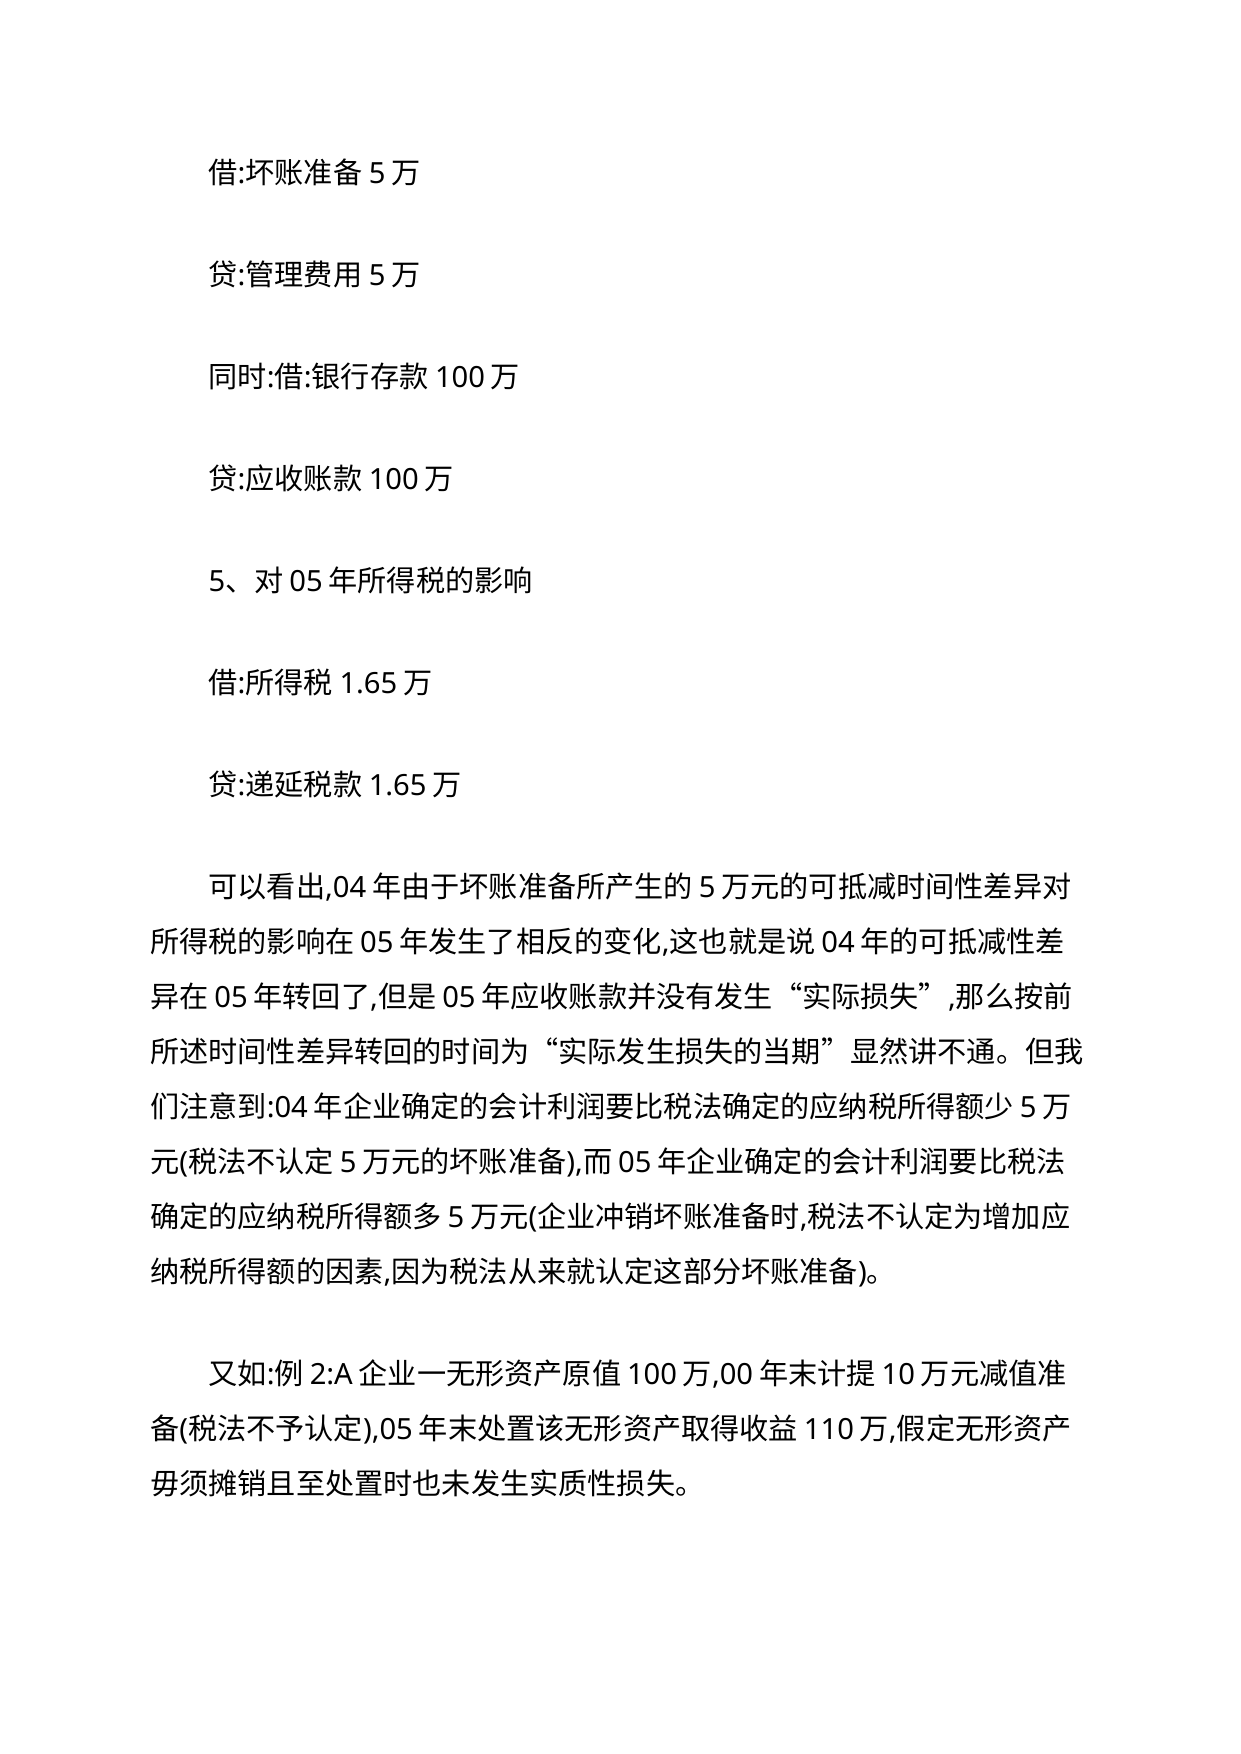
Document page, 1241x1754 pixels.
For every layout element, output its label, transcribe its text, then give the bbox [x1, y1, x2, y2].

text 借:所得税 1.65万 [150, 660, 1090, 702]
text 贷:应收账款 100万 [150, 456, 1090, 498]
text 可以看出,04年由于坏账准备所产生的5万元的可抵减时间性差异对所得税的影响在05年发生了相反的变化,这也就是说04年的可抵减性差异在05年转回了,但是05年应收账款并没有发生“实际损失”,那么按前所述时间性差异转回的时间为“实际发生损失的当期”显然讲不通。但我们注意到:04年企业确定的会计利润要比税法确定的应纳税所得额少5万元(税法不认定5万元的坏账准备),而05年企业确定的会计利润要比税法确定的应纳税所得额多5万元(企业冲销坏账准备时,税法不认定为增加应纳税所得额的因素,因为税法从来就认定这部分坏账准备)。 [150, 864, 1090, 1291]
text 同时:借:银行存款 100万 [150, 354, 1090, 396]
text 贷:递延税款 1.65万 [150, 762, 1090, 804]
text 5、对05年所得税的影响 [150, 558, 1090, 600]
text 借:坏账准备 5万 [150, 150, 1090, 192]
text 贷:管理费用 5万 [150, 252, 1090, 294]
text 又如:例2:A企业一无形资产原值100万,00年末计提10万元减值准备(税法不予认定),05年末处置该无形资产取得收益110万,假定无形资产毋须摊销且至处置时也未发生实质性损失。 [150, 1351, 1090, 1503]
